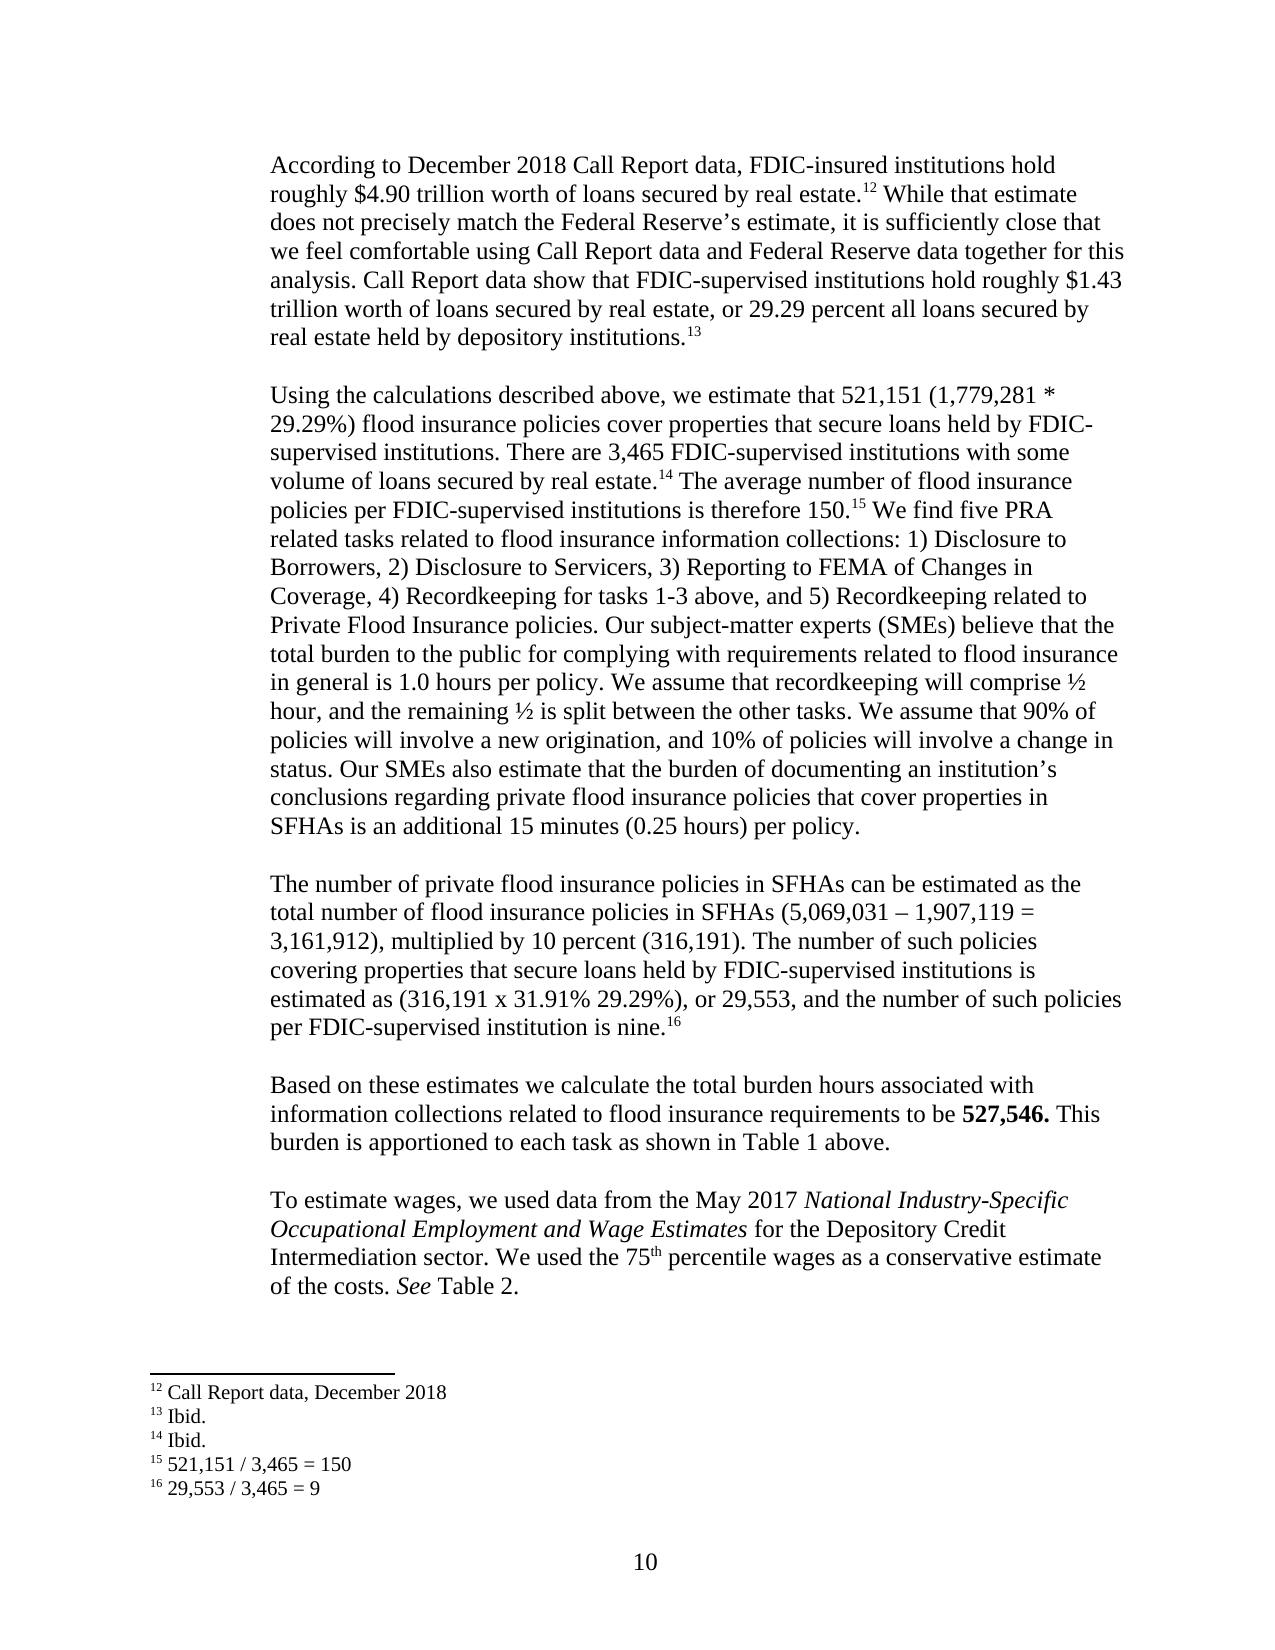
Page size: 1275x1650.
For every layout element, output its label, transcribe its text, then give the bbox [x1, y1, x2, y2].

text Using the calculations described above, we estimate that 521,151 (1,779,281 * 29.29%) flood insurance policies cover properties that secure loans held by FDIC-supervised institutions. There are 3,465 FDIC-supervised institutions with some volume of loans secured by real estate. The average number of flood insurance policies per FDIC-supervised institutions is therefore 150. We find five PRA related tasks related to flood insurance information collections: 1) Disclosure to Borrowers, 2) Disclosure to Servicers, 3) Reporting to FEMA of Changes in Coverage, 4) Recordkeeping for tasks 1-3 above, and 5) Recordkeeping related to Private Flood Insurance policies. Our subject-matter experts (SMEs) believe that the total burden to the public for complying with requirements related to flood insurance in general is 1.0 hours per policy. We assume that recordkeeping will comprise ½ hour, and the remaining ½ is split between the other tasks. We assume that 90% of policies will involve a new origination, and 10% of policies will involve a change in status. Our SMEs also estimate that the burden of documenting an institution’s conclusions regarding private flood insurance policies that cover properties in SFHAs is an additional 15 minutes (0.25 hours) per policy. [270, 380, 1125, 840]
text Based on these estimates we calculate the total burden hours associated with information collections related to flood insurance requirements to be 527,546. This burden is apportioned to each task as shown in Table 1 above. [270, 1070, 1125, 1156]
text The number of private flood insurance policies in SFHAs can be estimated as the total number of flood insurance policies in SFHAs (5,069,031 – 1,907,119 = 3,161,912), multiplied by 10 percent (316,191). The number of such policies covering properties that secure loans held by FDIC-supervised institutions is estimated as (316,191 x 31.91% 29.29%), or 29,553, and the number of such policies per FDIC-supervised institution is nine. [270, 869, 1125, 1041]
text According to December 2018 Call Report data, FDIC-insured institutions hold roughly $4.90 trillion worth of loans secured by real estate. While that estimate does not precisely match the Federal Reserve’s estimate, it is sufficiently close that we feel comfortable using Call Report data and Federal Reserve data together for this analysis. Call Report data show that FDIC-supervised institutions hold roughly $1.43 trillion worth of loans secured by real estate, or 29.29 percent all loans secured by real estate held by depository institutions. [270, 150, 1125, 351]
text To estimate wages, we used data from the May 2017 National Industry-Specific Occupational Employment and Wage Estimates for the Depository Credit Intermediation sector. We used the 75th percentile wages as a conservative estimate of the costs. See Table 2. [270, 1185, 1125, 1300]
